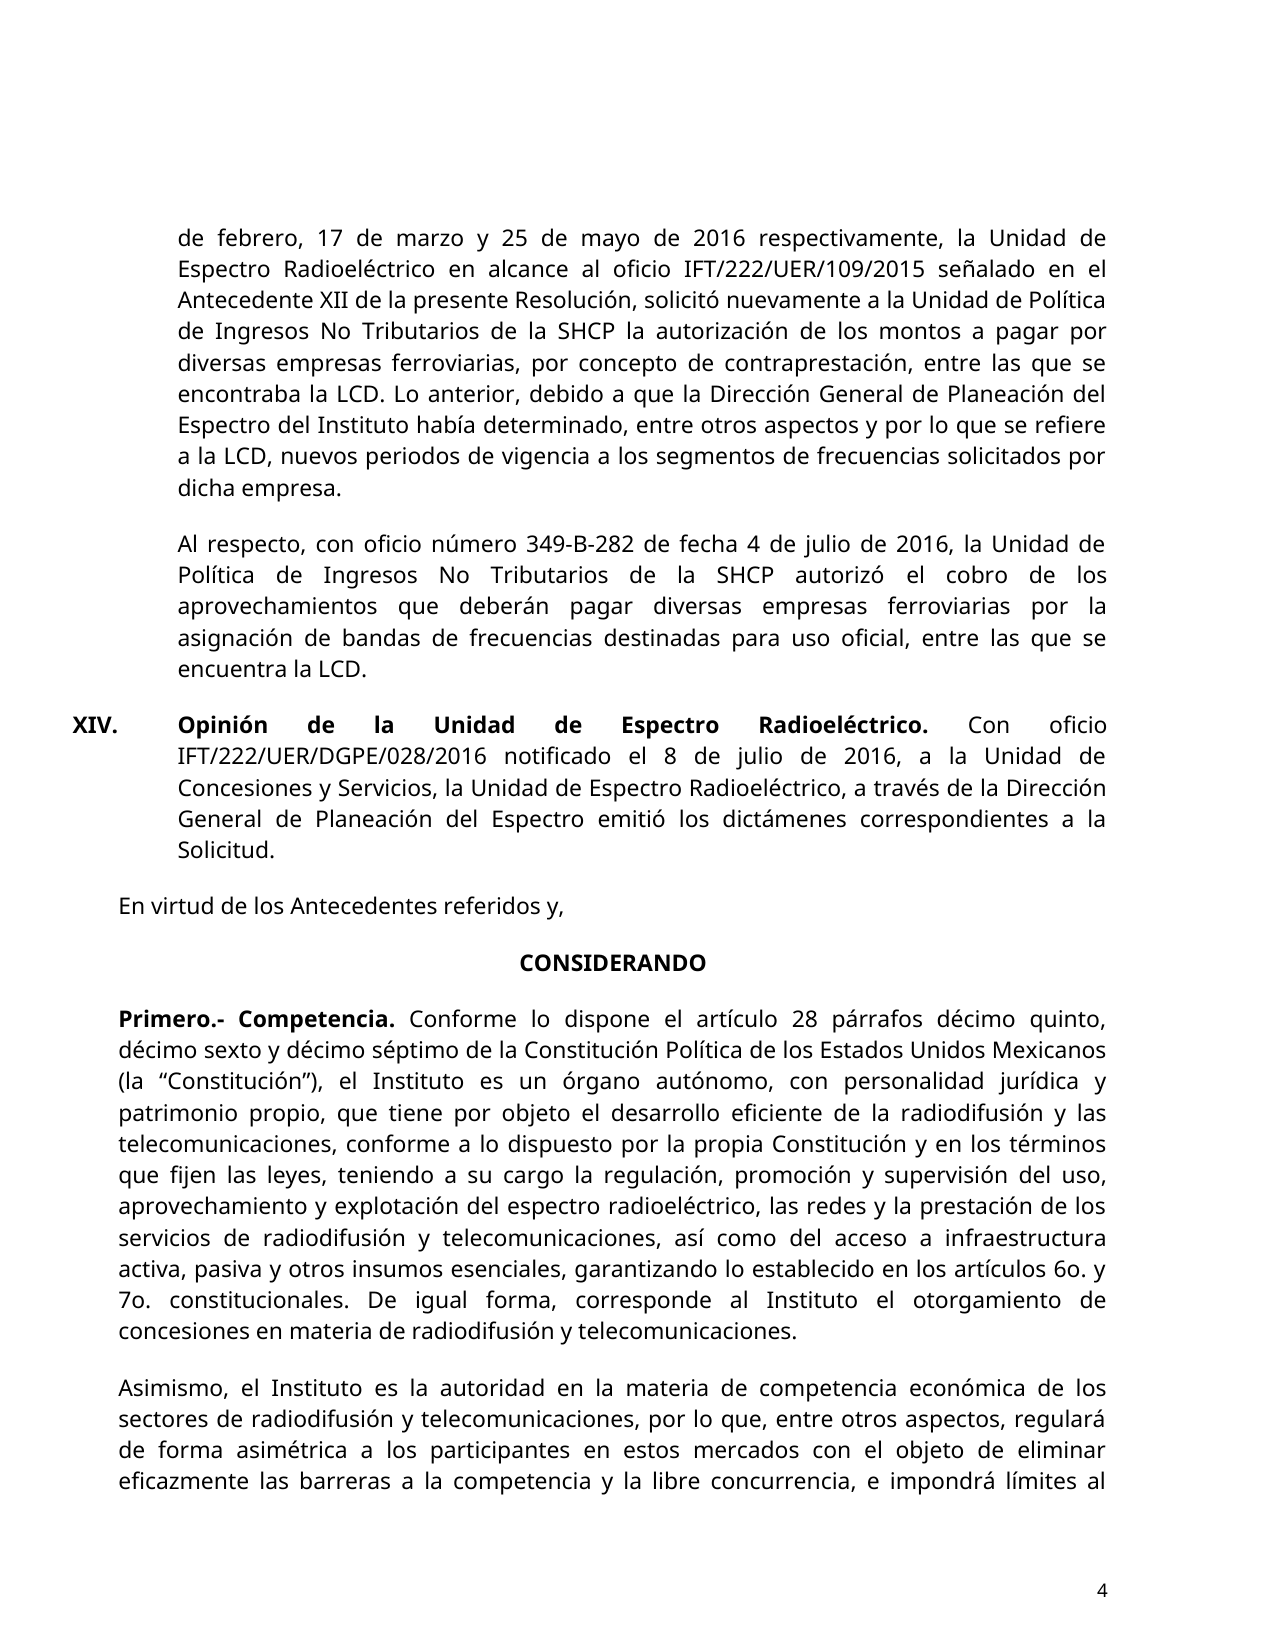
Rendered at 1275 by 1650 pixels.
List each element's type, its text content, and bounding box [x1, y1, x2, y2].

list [118, 222, 1107, 503]
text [118, 1372, 1107, 1497]
subtitle CONSIDERANDO [118, 947, 1107, 978]
text Primero.- Competencia. Conforme lo dispone el artículo 28 párrafos décimo quinto, décimo sexto y décimo séptimo de la Constitución Política de los Estados Unidos Mexicanos (la “Constitución”), el Instituto es un órgano autónomo, con personalidad jurídica y patrimonio propio, que tiene por objeto el desarrollo eficiente de la radiodifusión y las telecomunicaciones, conforme a lo dispuesto por la propia Constitución y en los términos que fijen las leyes, teniendo a su cargo la regulación, promoción y supervisión del uso, aprovechamiento y explotación del espectro radioeléctrico, las redes y la prestación de los servicios de radiodifusión y telecomunicaciones, así como del acceso a infraestructura activa, pasiva y otros insumos esenciales, garantizando lo establecido en los artículos 6o. y 7o. constitucionales. De igual forma, corresponde al Instituto el otorgamiento de concesiones en materia de radiodifusión y telecomunicaciones. [118, 1003, 1107, 1347]
text Al respecto, con oficio número 349-B-282 de fecha 4 de julio de 2016, la Unidad de Política de Ingresos No Tributarios de la SHCP autorizó el cobro de los aprovechamientos que deberán pagar diversas empresas ferroviarias por la asignación de bandas de frecuencias destinadas para uso oficial, entre las que se encuentra la LCD. [177, 528, 1107, 684]
list Opinión de la Unidad de Espectro Radioeléctrico. Con oficio IFT/222/UER/DGPE/028/2016 notificado el 8 de julio de 2016, a la Unidad de Concesiones y Servicios, la Unidad de Espectro Radioeléctrico, a través de la Dirección General de Planeación del Espectro emitió los dictámenes correspondientes a la Solicitud. [118, 709, 1107, 865]
text En virtud de los Antecedentes referidos y, [118, 890, 1107, 922]
